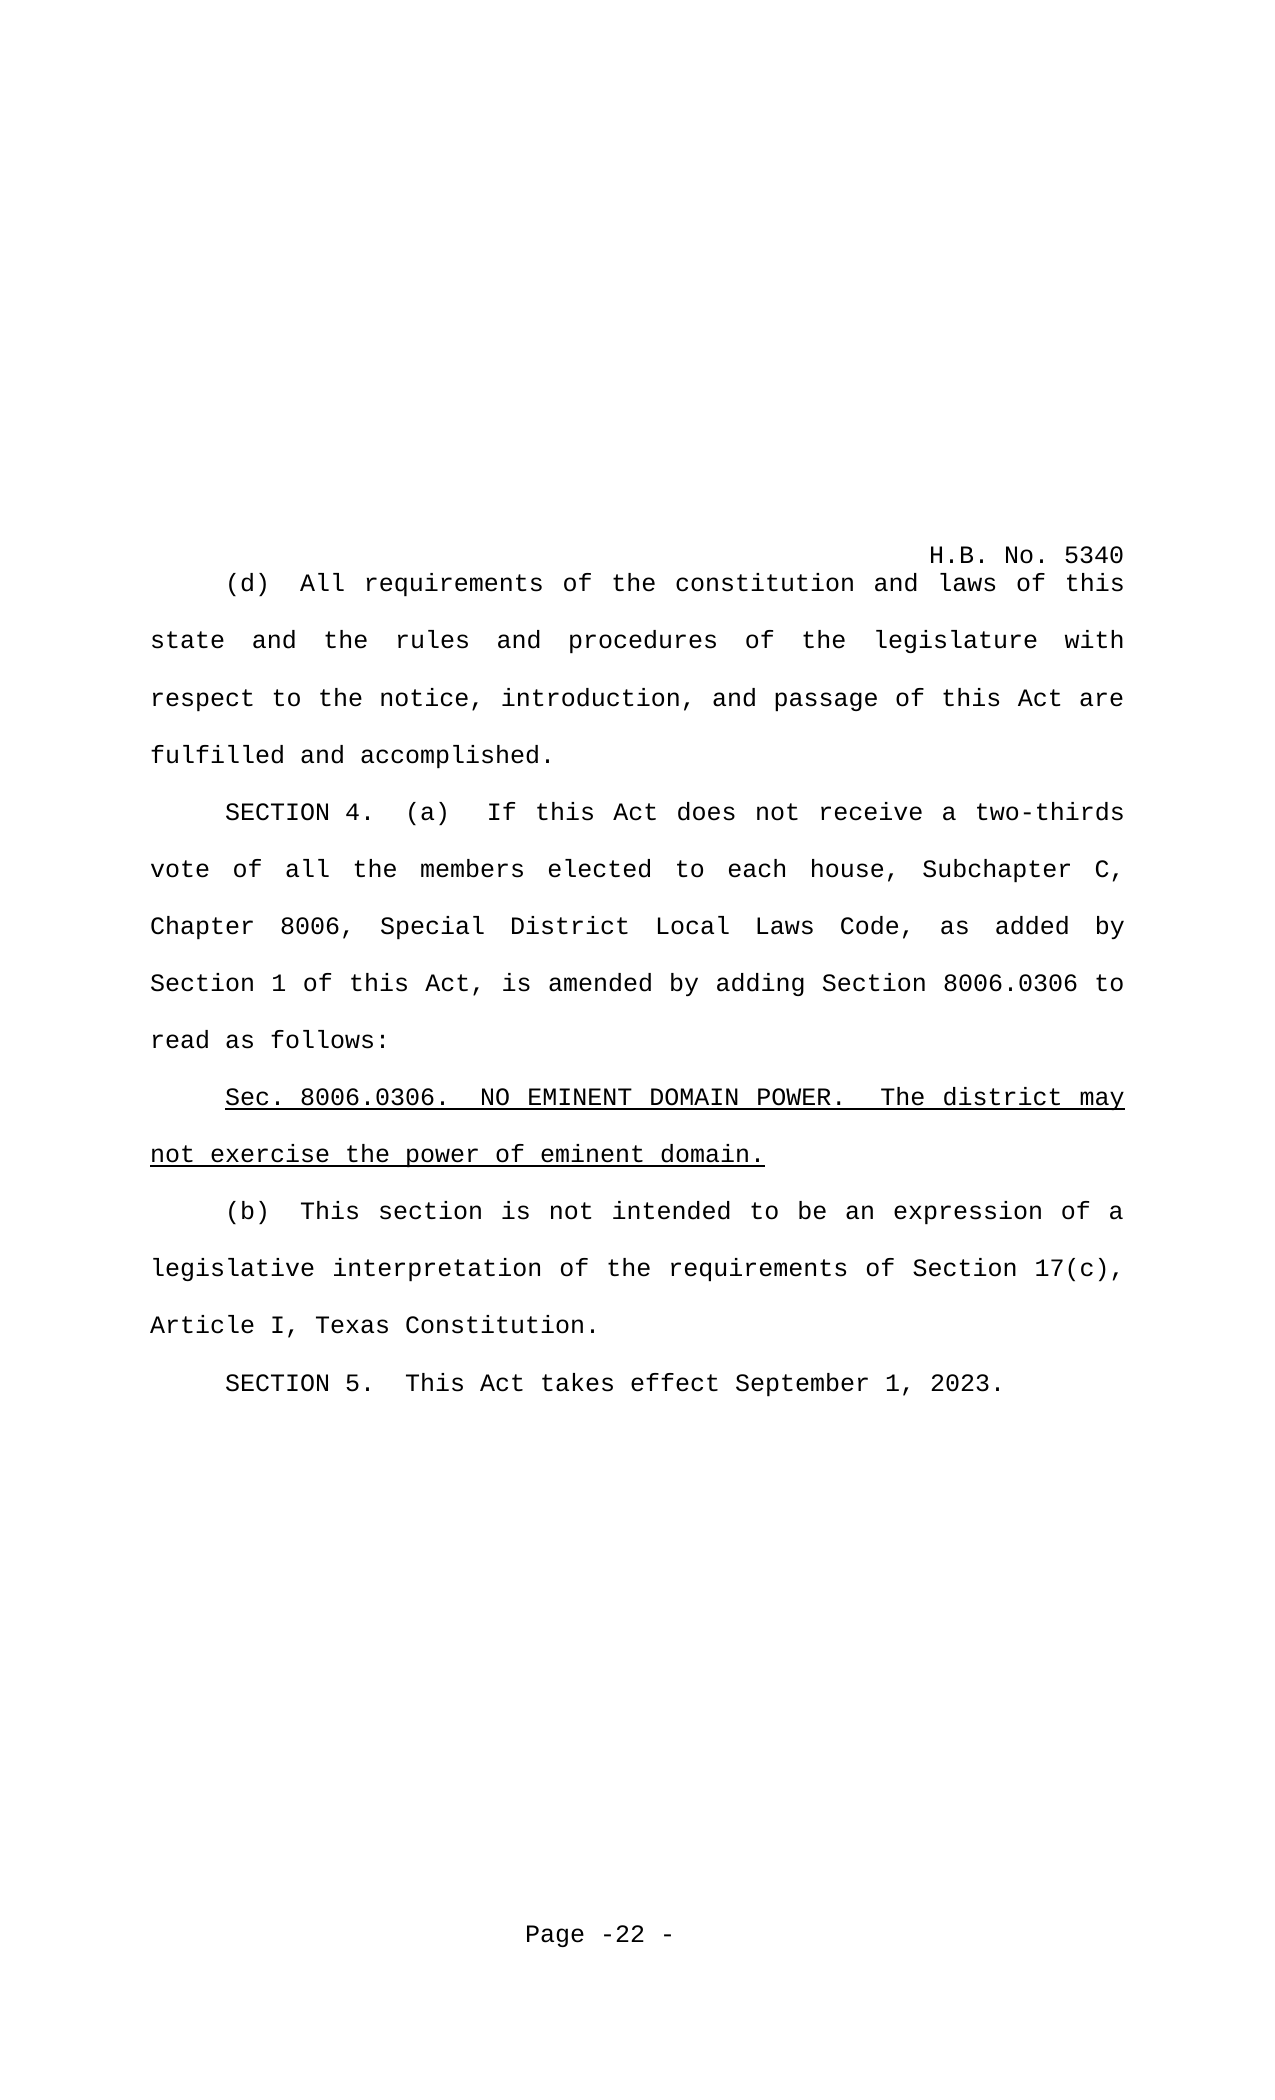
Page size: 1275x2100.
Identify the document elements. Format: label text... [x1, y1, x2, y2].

text (b) This section is not intended to be an expression of a legislative interpretation of the requirements of Section 17(c), Article I, Texas Constitution. [150, 1199, 1125, 1341]
text (d) All requirements of the constitution and laws of this state and the rules and procedures of the legislature with respect to the notice, introduction, and passage of this Act are fulfilled and accomplished. [150, 571, 1125, 771]
text SECTION 4. (a) If this Act does not receive a two-thirds vote of all the members elected to each house, Subchapter C, Chapter 8006, Special District Local Laws Code, as added by Section 1 of this Act, is amended by adding Section 8006.0306 to read as follows: [150, 799, 1125, 1056]
text Sec. 8006.0306. NO EMINENT DOMAIN POWER. The district may not exercise the power of eminent domain. [150, 1084, 1125, 1170]
text SECTION 5. This Act takes effect September 1, 2023. [150, 1370, 1125, 1398]
